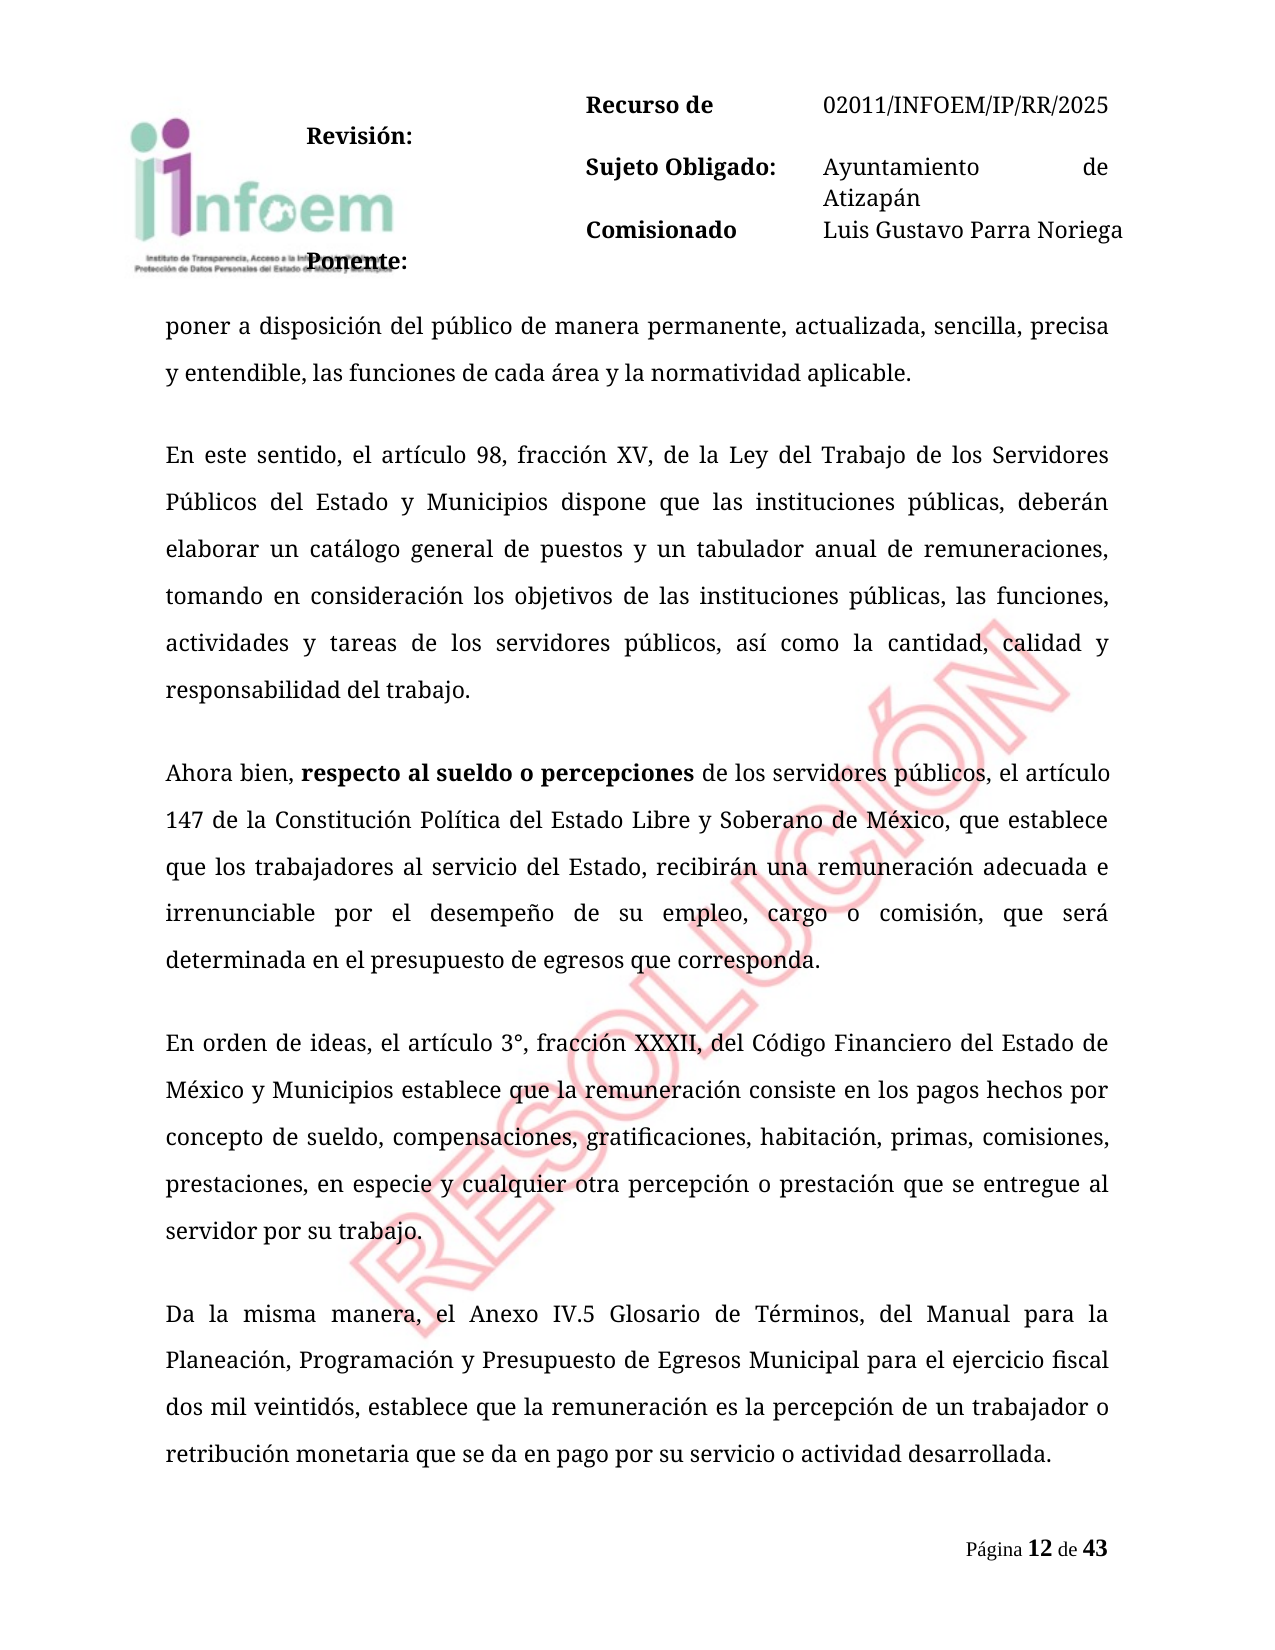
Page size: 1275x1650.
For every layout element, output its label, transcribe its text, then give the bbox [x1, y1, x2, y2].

text En este sentido, el artículo 98, fracción XV, de la Ley del Trabajo de los Servidores Públicos del Estado y Municipios dispone que las instituciones públicas, deberán elaborar un catálogo general de puestos y un tabulador anual de remuneraciones, tomando en consideración los objetivos de las instituciones públicas, las funciones, actividades y tareas de los servidores públicos, así como la cantidad, calidad y responsabilidad del trabajo. [165, 439, 1110, 705]
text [165, 310, 1110, 388]
text Ahora bien, respecto al sueldo o percepciones de los servidores públicos, el artículo 147 de la Constitución Política del Estado Libre y Soberano de México, que establece que los trabajadores al servicio del Estado, recibirán una remuneración adecuada e irrenunciable por el desempeño de su empleo, cargo o comisión, que será determinada en el presupuesto de egresos que corresponda. [165, 757, 1110, 976]
text En orden de ideas, el artículo 3°, fracción XXXII, del Código Financiero del Estado de México y Municipios establece que la remuneración consiste en los pagos hechos por concepto de sueldo, compensaciones, gratificaciones, habitación, primas, comisiones, prestaciones, en especie y cualquier otra percepción o prestación que se entregue al servidor por su trabajo. [165, 1027, 1110, 1246]
text Da la misma manera, el Anexo IV.5 Glosario de Términos, del Manual para la Planeación, Programación y Presupuesto de Egresos Municipal para el ejercicio fiscal dos mil veintidós, establece que la remuneración es la percepción de un trabajador o retribución monetaria que se da en pago por su servicio o actividad desarrollada. [165, 1298, 1110, 1469]
picture [1, 53, 1275, 1650]
